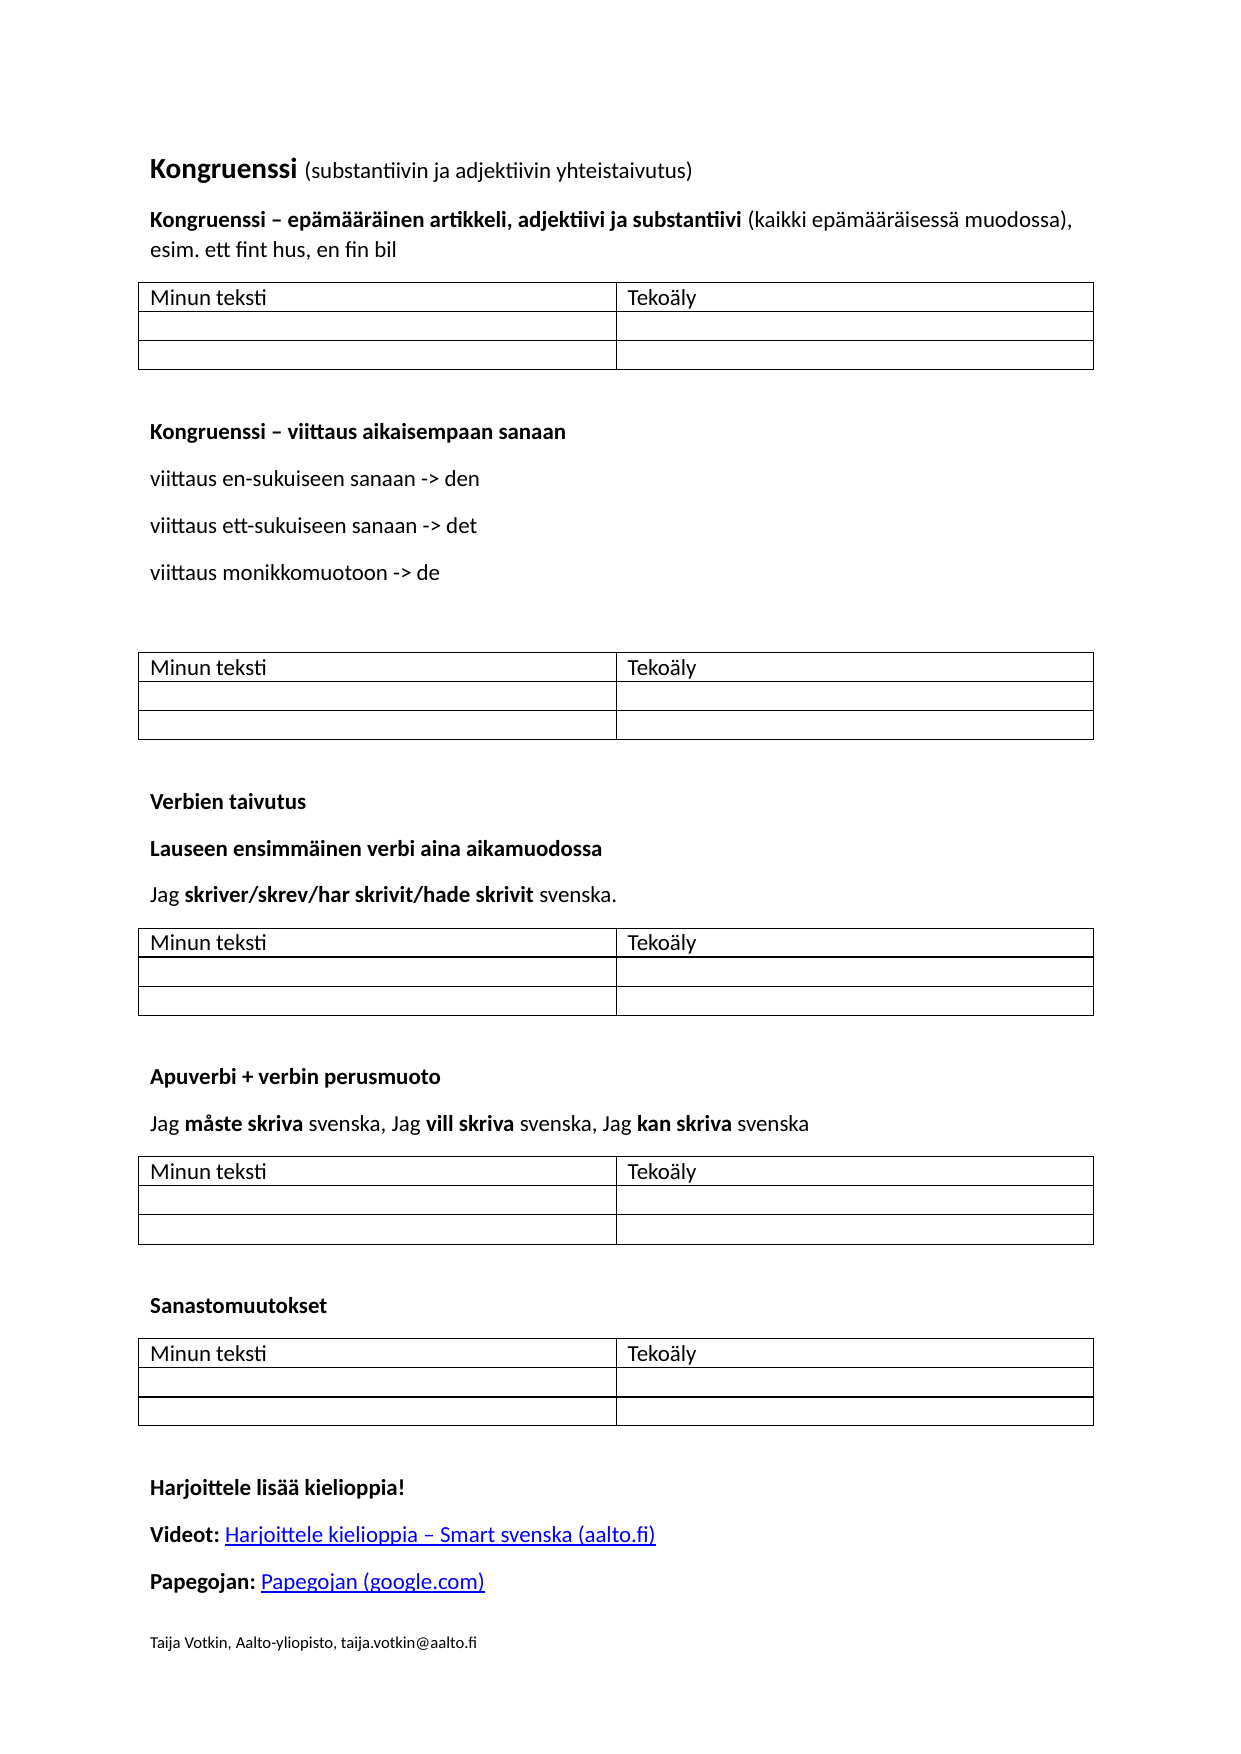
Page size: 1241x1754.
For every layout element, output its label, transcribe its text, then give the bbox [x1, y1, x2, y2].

table_cell [617, 341, 1093, 369]
text Jag skriver/skrev/har skrivit/hade skrivit svenska. [150, 881, 1090, 908]
table_cell [617, 711, 1093, 739]
text Sanastomuutokset [150, 1291, 1090, 1319]
text Jag måste skriva svenska, Jag vill skriva svenska, Jag kan skriva svenska [150, 1109, 1090, 1137]
table_header Tekoäly [617, 929, 1093, 956]
text Kongruenssi – viittaus aikaisempaan sanaan [150, 417, 1090, 445]
text Kongruenssi – epämääräinen artikkeli, adjektiivi ja substantiivi (kaikki epämääräisessä muodossa), esim. ett fint hus, en fin bil [150, 205, 1090, 263]
table_cell [139, 1186, 616, 1214]
table_cell [617, 1398, 1093, 1425]
text viittaus en-sukuiseen sanaan -> den [150, 464, 1090, 492]
table_cell [139, 312, 616, 340]
table_header Tekoäly [617, 283, 1093, 311]
text Lauseen ensimmäinen verbi aina aikamuodossa [150, 834, 1090, 862]
table_cell [139, 682, 616, 710]
table_header Minun teksti [139, 653, 616, 681]
table_header Minun teksti [139, 1339, 616, 1367]
table_cell [617, 1186, 1093, 1214]
text Verbien taivutus [150, 787, 1090, 815]
table_cell [139, 1398, 616, 1425]
table_cell [139, 958, 616, 986]
text Kongruenssi (substantiivin ja adjektiivin yhteistaivutus) [150, 150, 1090, 186]
table_cell [617, 1368, 1093, 1396]
table_cell [617, 682, 1093, 710]
table_header Minun teksti [139, 929, 616, 956]
table_header Minun teksti [139, 283, 616, 311]
text Apuverbi + verbin perusmuoto [150, 1062, 1090, 1091]
table_cell [617, 312, 1093, 340]
table_header Tekoäly [617, 653, 1093, 681]
table_cell [139, 1215, 616, 1243]
table_cell [617, 987, 1093, 1014]
text Harjoittele lisää kielioppia! [150, 1473, 1090, 1501]
table_cell [139, 711, 616, 739]
text viittaus ett-sukuiseen sanaan -> det [150, 511, 1090, 539]
table_header Tekoäly [617, 1339, 1093, 1367]
table_cell [139, 341, 616, 369]
table_header Tekoäly [617, 1157, 1093, 1185]
text viittaus monikkomuotoon -> de [150, 558, 1090, 586]
text Videot: Harjoittele kielioppia – Smart svenska (aalto.fi) [150, 1520, 1090, 1548]
table_cell [139, 987, 616, 1014]
text Papegojan: Papegojan (google.com) [150, 1567, 1090, 1595]
table_cell [617, 958, 1093, 986]
table_cell [139, 1368, 616, 1396]
table_header Minun teksti [139, 1157, 616, 1185]
table_cell [617, 1215, 1093, 1243]
